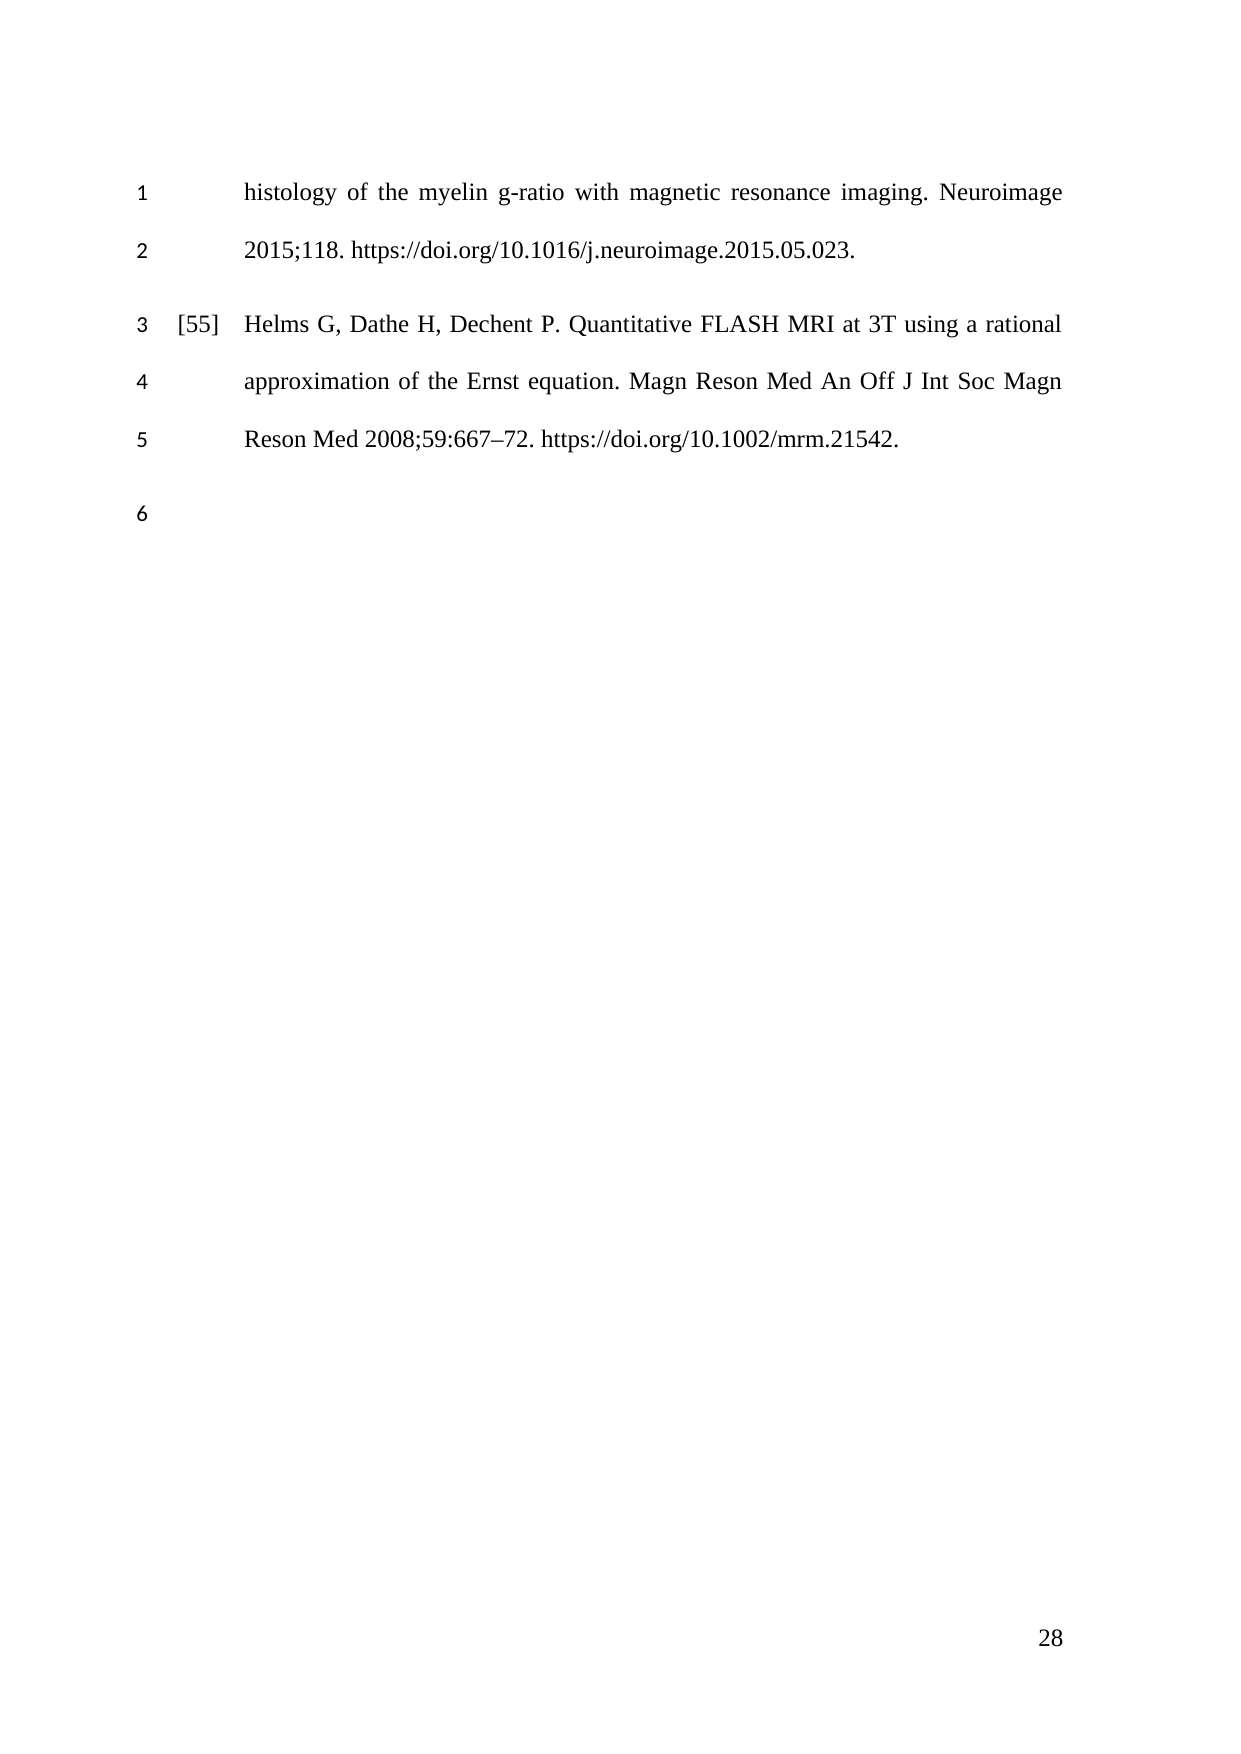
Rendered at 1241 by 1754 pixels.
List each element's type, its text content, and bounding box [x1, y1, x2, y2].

text [55] Helms G, Dathe H, Dechent P. Quantitative FLASH MRI at 3T using a rational approximation of the Ernst equation. Magn Reson Med An Off J Int Soc Magn Reson Med 2008;59:667–72. https://doi.org/10.1002/mrm.21542. [177, 309, 1063, 453]
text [177, 177, 1063, 263]
